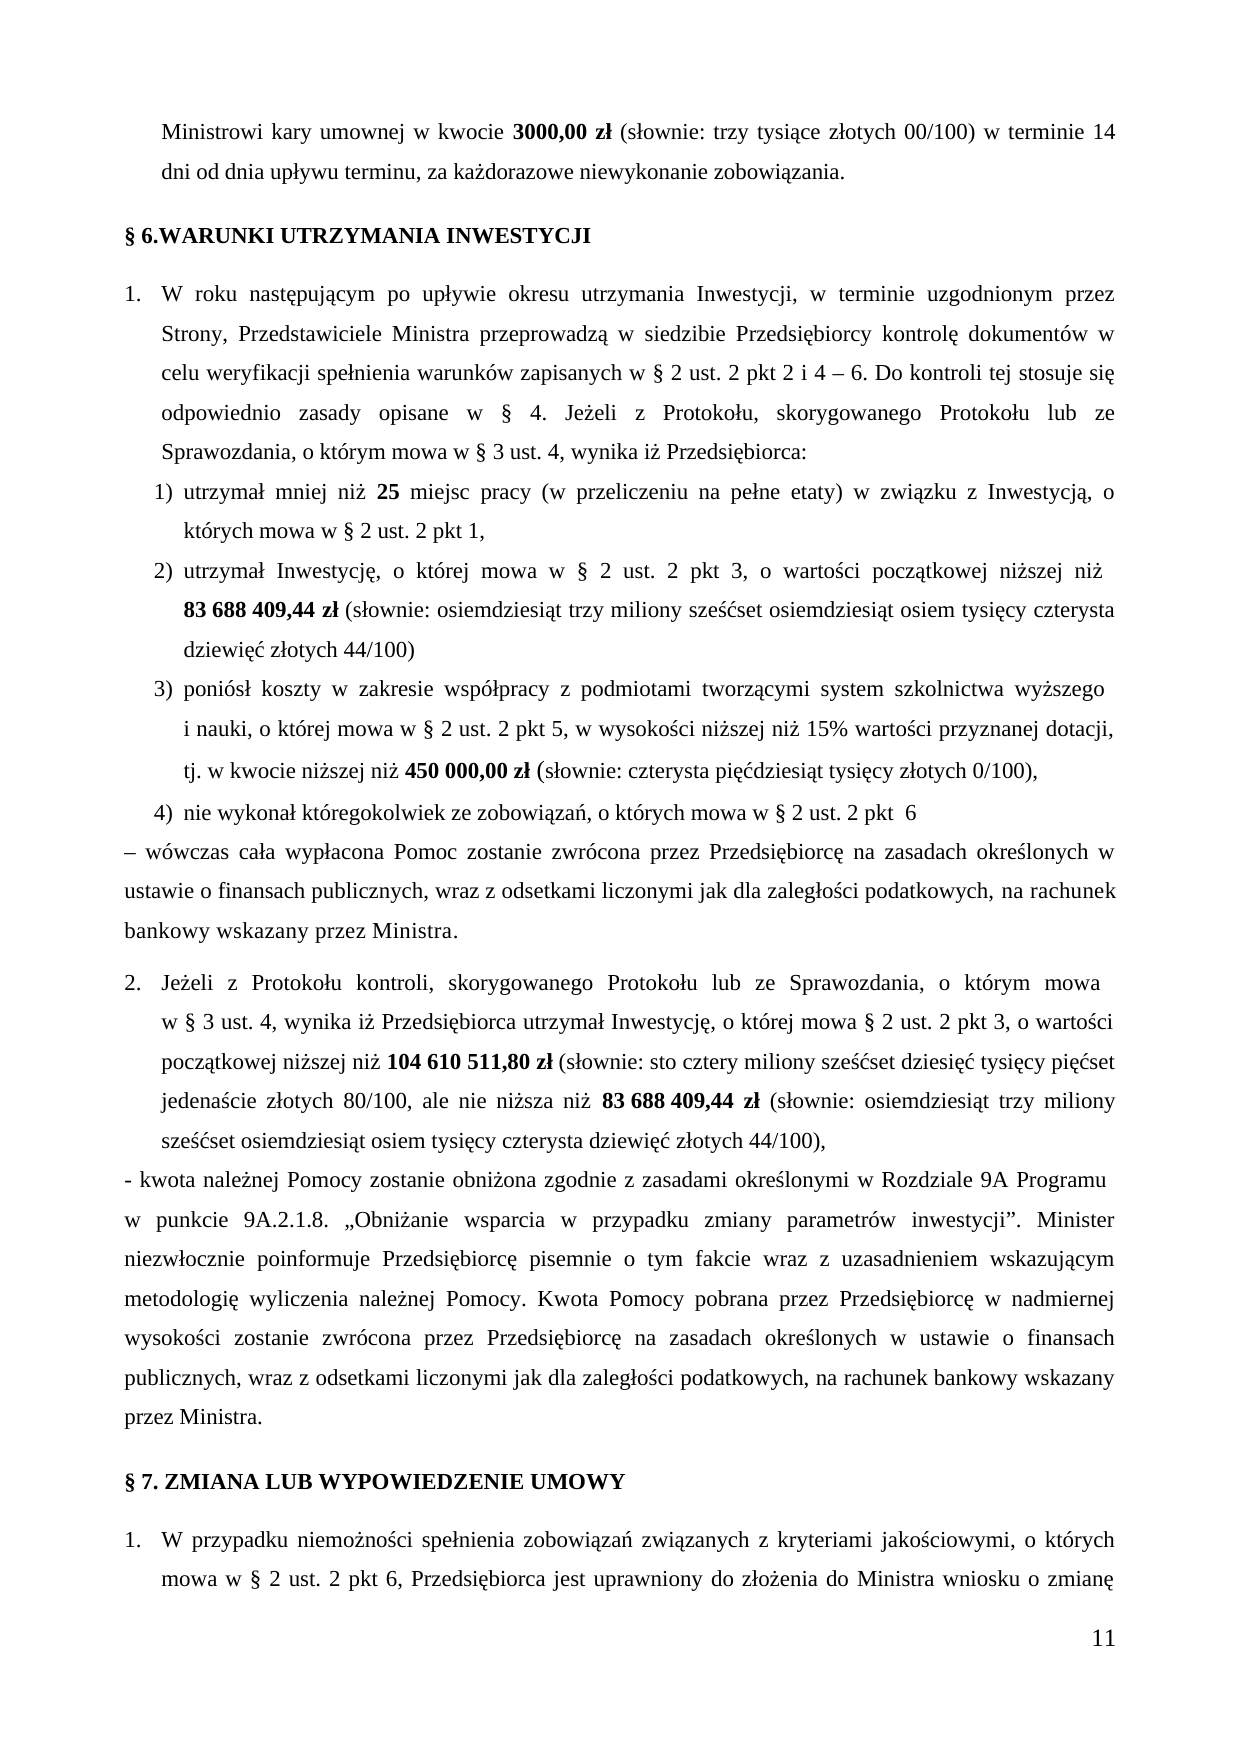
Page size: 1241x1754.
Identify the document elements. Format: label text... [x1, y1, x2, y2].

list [124, 118, 1116, 184]
list nie wykonał któregokolwiek ze zobowiązań, o których mowa w § 2 ust. 2 pkt 6 [154, 798, 1116, 825]
text – wówczas cała wypłacona Pomoc zostanie zwrócona przez Przedsiębiorcę na zasadach określonych w ustawie o finansach publicznych, wraz z odsetkami liczonymi jak dla zaległości podatkowych, na rachunek bankowy wskazany przez Ministra. [124, 838, 1116, 943]
list W roku następującym po upływie okresu utrzymania Inwestycji, w terminie uzgodnionym przez Strony, Przedstawiciele Ministra przeprowadzą w siedzibie Przedsiębiorcy kontrolę dokumentów w celu weryfikacji spełnienia warunków zapisanych w § 2 ust. 2 pkt 2 i 4 – 6. Do kontroli tej stosuje się odpowiednio zasady opisane w § 4. Jeżeli z Protokołu, skorygowanego Protokołu lub ze Sprawozdania, o którym mowa w § 3 ust. 4, wynika iż Przedsiębiorca: [124, 280, 1116, 465]
list utrzymał Inwestycję, o której mowa w § 2 ust. 2 pkt 3, o wartości początkowej niższej niż 83 688 409,44 zł (słownie: osiemdziesiąt trzy miliony sześćset osiemdziesiąt osiem tysięcy czterysta dziewięć złotych 44/100) [154, 557, 1116, 662]
text § 7. ZMIANA LUB WYPOWIEDZENIE UMOWY [124, 1468, 1116, 1494]
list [124, 1526, 1116, 1592]
text § 6.WARUNKI UTRZYMANIA INWESTYCJI [124, 222, 1116, 248]
list Jeżeli z Protokołu kontroli, skorygowanego Protokołu lub ze Sprawozdania, o którym mowa w § 3 ust. 4, wynika iż Przedsiębiorca utrzymał Inwestycję, o której mowa § 2 ust. 2 pkt 3, o wartości początkowej niższej niż 104 610 511,80 zł (słownie: sto cztery miliony sześćset dziesięć tysięcy pięćset jedenaście złotych 80/100, ale nie niższa niż 83 688 409,44 zł (słownie: osiemdziesiąt trzy miliony sześćset osiemdziesiąt osiem tysięcy czterysta dziewięć złotych 44/100), [124, 969, 1116, 1153]
list poniósł koszty w zakresie współpracy z podmiotami tworzącymi system szkolnictwa wyższego i nauki, o której mowa w § 2 ust. 2 pkt 5, w wysokości niższej niż 15% wartości przyznanej dotacji, tj. w kwocie niższej niż 450 000,00 zł (słownie: czterysta pięćdziesiąt tysięcy złotych 0/100), [154, 675, 1116, 784]
list utrzymał mniej niż 25 miejsc pracy (w przeliczeniu na pełne etaty) w związku z Inwestycją, o których mowa w § 2 ust. 2 pkt 1, [154, 478, 1116, 544]
text - kwota należnej Pomocy zostanie obniżona zgodnie z zasadami określonymi w Rozdziale 9A Programu w punkcie 9A.2.1.8. „Obniżanie wsparcia w przypadku zmiany parametrów inwestycji”. Minister niezwłocznie poinformuje Przedsiębiorcę pisemnie o tym fakcie wraz z uzasadnieniem wskazującym metodologię wyliczenia należnej Pomocy. Kwota Pomocy pobrana przez Przedsiębiorcę w nadmiernej wysokości zostanie zwrócona przez Przedsiębiorcę na zasadach określonych w ustawie o finansach publicznych, wraz z odsetkami liczonymi jak dla zaległości podatkowych, na rachunek bankowy wskazany przez Ministra. [124, 1166, 1116, 1429]
